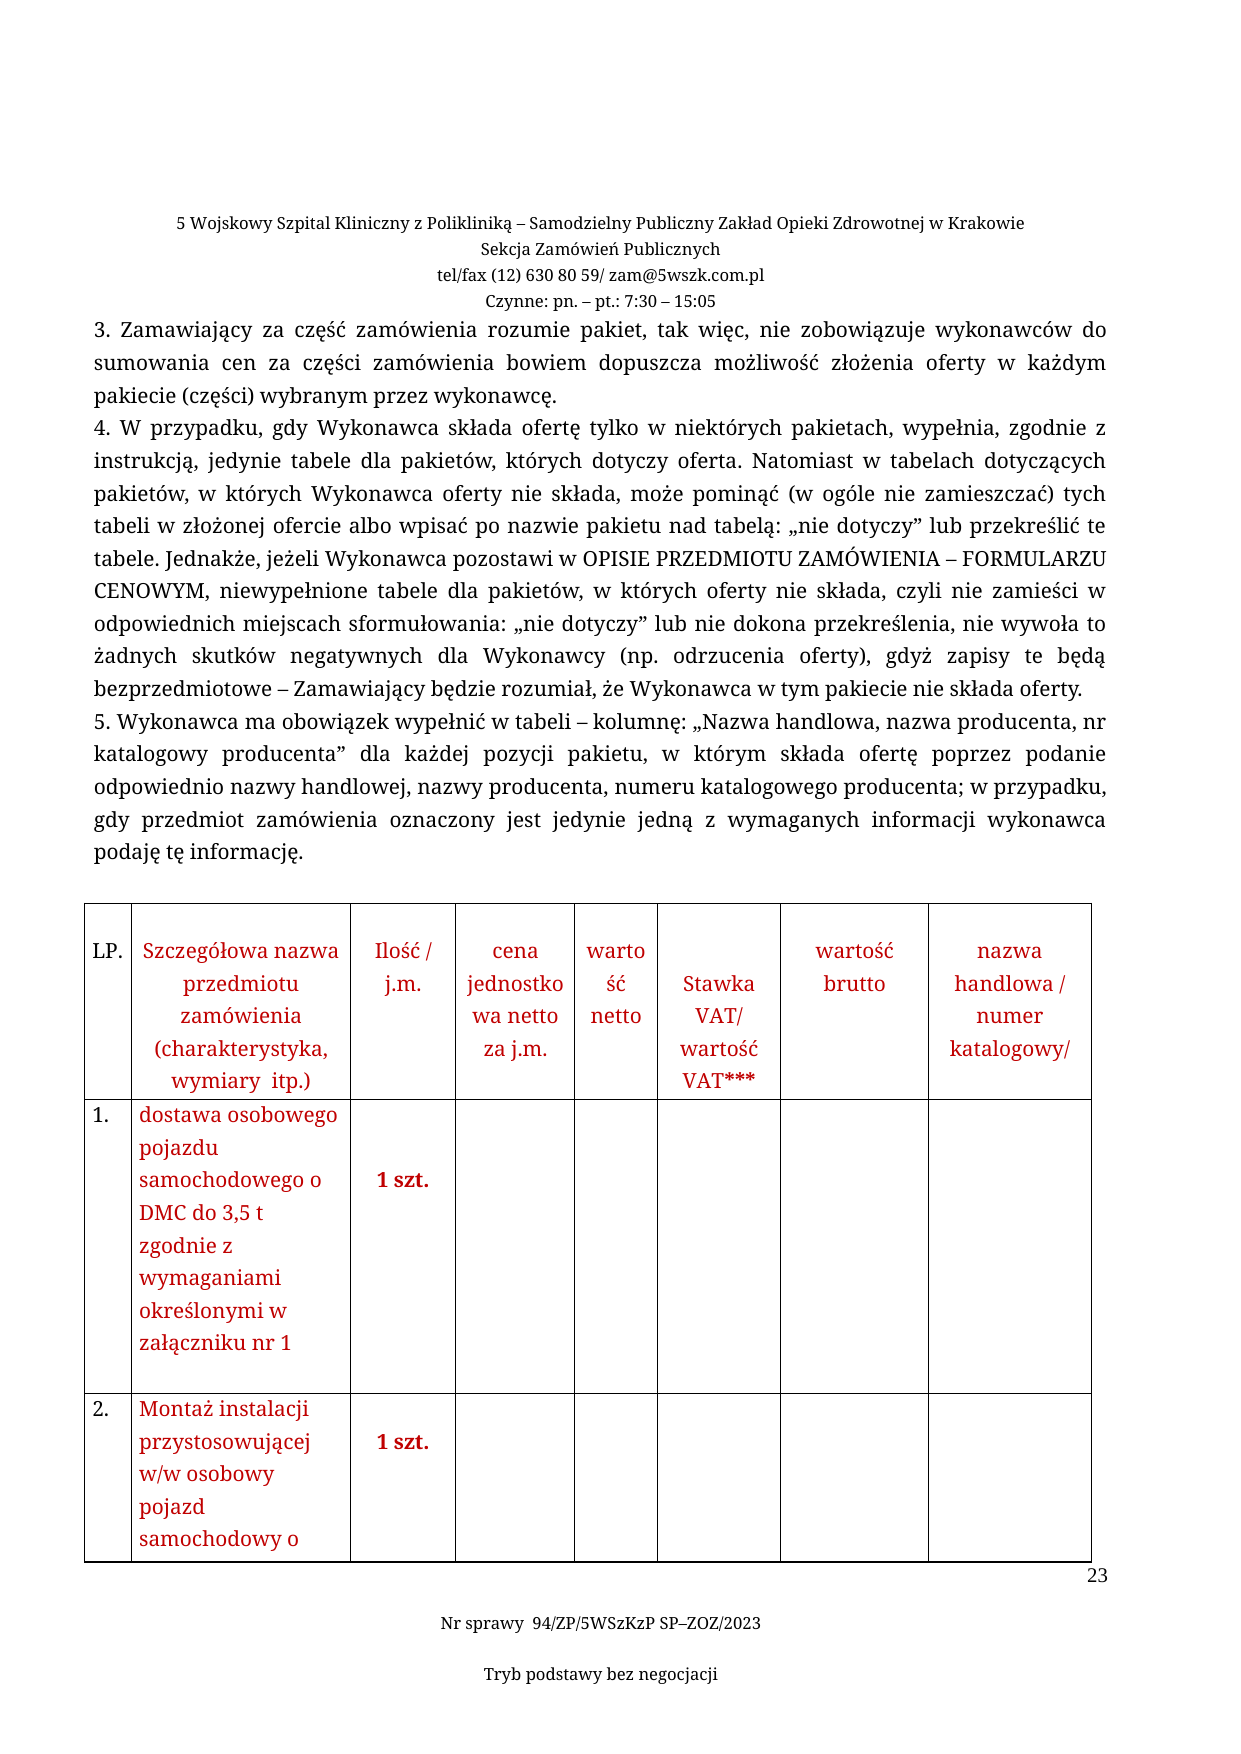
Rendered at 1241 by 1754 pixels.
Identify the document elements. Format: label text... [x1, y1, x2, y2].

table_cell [132, 1394, 350, 1561]
table_cell [456, 1100, 574, 1393]
table_cell [575, 1394, 657, 1561]
table_header cena jednostkowa netto za j.m. [456, 904, 574, 1099]
table_cell [781, 1394, 928, 1561]
table_header wartość netto [575, 904, 657, 1099]
table_cell [929, 1100, 1091, 1393]
text 5. Wykonawca ma obowiązek wypełnić w tabeli – kolumnę: „Nazwa handlowa, nazwa producenta, nr katalogowy producenta” dla każdej pozycji pakietu, w którym składa ofertę poprzez podanie odpowiednio nazwy handlowej, nazwy producenta, numeru katalogowego producenta; w przypadku, gdy przedmiot zamówienia oznaczony jest jedynie jedną z wymaganych informacji wykonawca podaję tę informację. [94, 707, 1107, 866]
table_header wartość brutto [781, 904, 928, 1099]
table_cell 1. [85, 1100, 131, 1393]
table_cell [575, 1100, 657, 1393]
table_header nazwa handlowa / numer katalogowy/ [929, 904, 1091, 1099]
table_cell dostawa osobowego pojazdu samochodowego o DMC do 3,5 t zgodnie z wymaganiami określonymi w załączniku nr 1 [132, 1100, 350, 1393]
table_header LP. [85, 904, 131, 1099]
table_cell [929, 1394, 1091, 1561]
table_header Ilość / j.m. [351, 904, 455, 1099]
table_header Szczegółowa nazwa przedmiotu zamówienia (charakterystyka, wymiary itp.) [132, 904, 350, 1099]
table_cell 1 szt. [351, 1394, 455, 1561]
text 4. W przypadku, gdy Wykonawca składa ofertę tylko w niektórych pakietach, wypełnia, zgodnie z instrukcją, jedynie tabele dla pakietów, których dotyczy oferta. Natomiast w tabelach dotyczących pakietów, w których Wykonawca oferty nie składa, może pominąć (w ogóle nie zamieszczać) tych tabeli w złożonej ofercie albo wpisać po nazwie pakietu nad tabelą: „nie dotyczy” lub przekreślić te tabele. Jednakże, jeżeli Wykonawca pozostawi w OPISIE PRZEDMIOTU ZAMÓWIENIA – FORMULARZU CENOWYM, niewypełnione tabele dla pakietów, w których oferty nie składa, czyli nie zamieści w odpowiednich miejscach sformułowania: „nie dotyczy” lub nie dokona przekreślenia, nie wywoła to żadnych skutków negatywnych dla Wykonawcy (np. odrzucenia oferty), gdyż zapisy te będą bezprzedmiotowe – Zamawiający będzie rozumiał, że Wykonawca w tym pakiecie nie składa oferty. [94, 413, 1107, 703]
table_cell [658, 1100, 780, 1393]
table_cell 1 szt. [351, 1100, 455, 1393]
table_cell [456, 1394, 574, 1561]
table_cell [781, 1100, 928, 1393]
table_cell [658, 1394, 780, 1561]
text 3. Zamawiający za część zamówienia rozumie pakiet, tak więc, nie zobowiązuje wykonawców do sumowania cen za części zamówienia bowiem dopuszcza możliwość złożenia oferty w każdym pakiecie (części) wybranym przez wykonawcę. [94, 316, 1107, 409]
table_header Stawka VAT/ wartość VAT*** [658, 904, 780, 1099]
table_cell 2. [85, 1394, 131, 1561]
